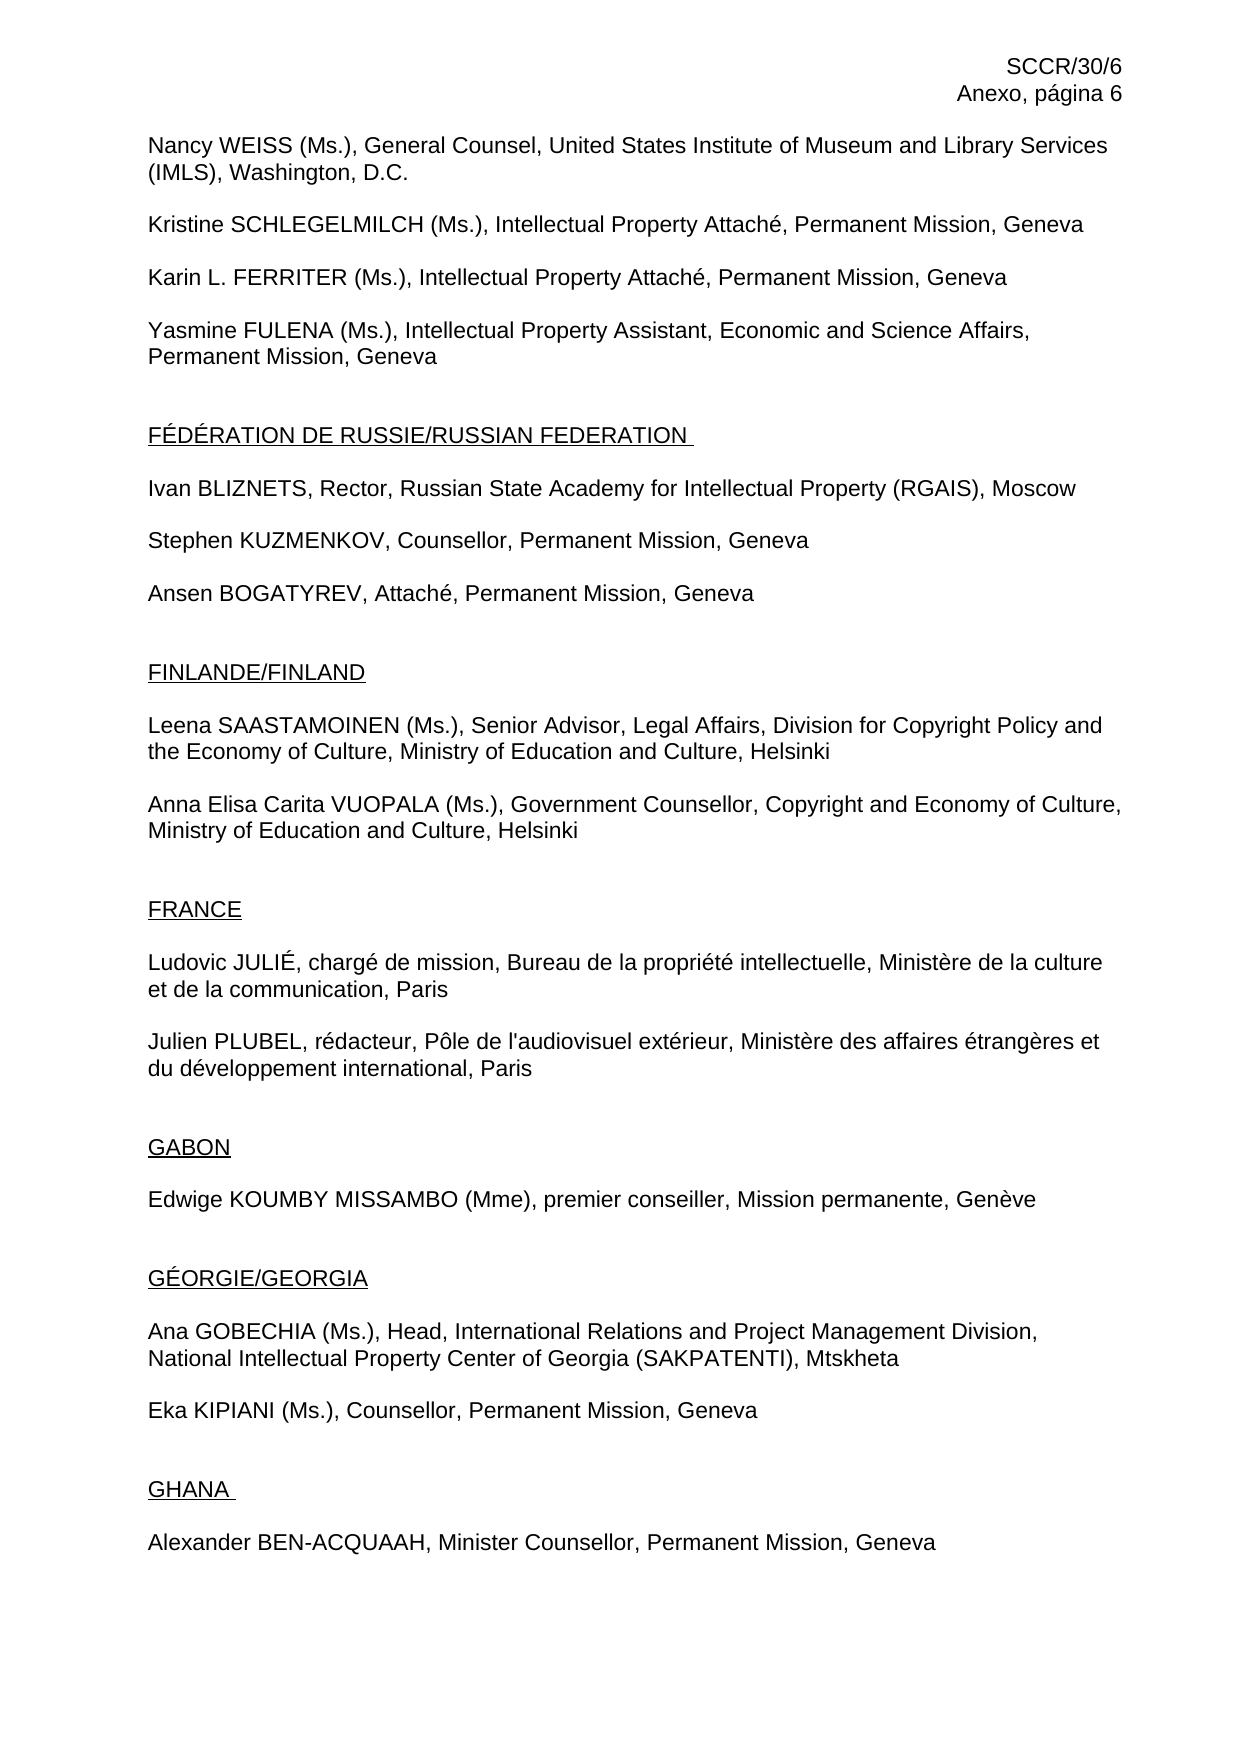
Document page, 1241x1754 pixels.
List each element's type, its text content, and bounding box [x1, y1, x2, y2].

text Julien PLUBEL, rédacteur, Pôle de l'audiovisuel extérieur, Ministère des affaires étrangères et du développement international, Paris [148, 1028, 1122, 1081]
text Stephen KUZMENKOV, Counsellor, Permanent Mission, Geneva [148, 527, 1122, 554]
text Edwige KOUMBY MISSAMBO (Mme), premier conseiller, Mission permanente, Genève [148, 1186, 1122, 1213]
text Ana GOBECHIA (Ms.), Head, International Relations and Project Management Division, National Intellectual Property Center of Georgia (SAKPATENTI), Mtskheta [148, 1318, 1122, 1371]
text Ludovic JULIÉ, chargé de mission, Bureau de la propriété intellectuelle, Ministère de la culture et de la communication, Paris [148, 949, 1122, 1002]
text Anna Elisa Carita VUOPALA (Ms.), Government Counsellor, Copyright and Economy of Culture, Ministry of Education and Culture, Helsinki [148, 791, 1122, 844]
text Ansen BOGATYREV, Attaché, Permanent Mission, Geneva [148, 580, 1122, 607]
text Karin L. FERRITER (Ms.), Intellectual Property Attaché, Permanent Mission, Geneva [148, 264, 1122, 290]
text Kristine SCHLEGELMILCH (Ms.), Intellectual Property Attaché, Permanent Mission, Geneva [148, 211, 1122, 238]
text FRANCE [148, 896, 1122, 923]
text FINLANDE/FINLAND [148, 659, 1122, 686]
text GABON [148, 1134, 1122, 1160]
text Nancy WEISS (Ms.), General Counsel, United States Institute of Museum and Library Services (IMLS), Washington, D.C. [148, 132, 1122, 185]
text Alexander BEN-ACQUAAH, Minister Counsellor, Permanent Mission, Geneva [148, 1529, 1122, 1555]
text Ivan BLIZNETS, Rector, Russian State Academy for Intellectual Property (RGAIS), Moscow [148, 475, 1122, 501]
text GÉORGIE/GEORGIA [148, 1265, 1122, 1292]
text FÉDÉRATION DE RUSSIE/RUSSIAN FEDERATION [148, 422, 1122, 448]
text Leena SAASTAMOINEN (Ms.), Senior Advisor, Legal Affairs, Division for Copyright Policy and the Economy of Culture, Ministry of Education and Culture, Helsinki [148, 712, 1122, 765]
text GHANA [148, 1476, 1122, 1503]
text Eka KIPIANI (Ms.), Counsellor, Permanent Mission, Geneva [148, 1397, 1122, 1423]
text Yasmine FULENA (Ms.), Intellectual Property Assistant, Economic and Science Affairs, Permanent Mission, Geneva [148, 317, 1122, 369]
